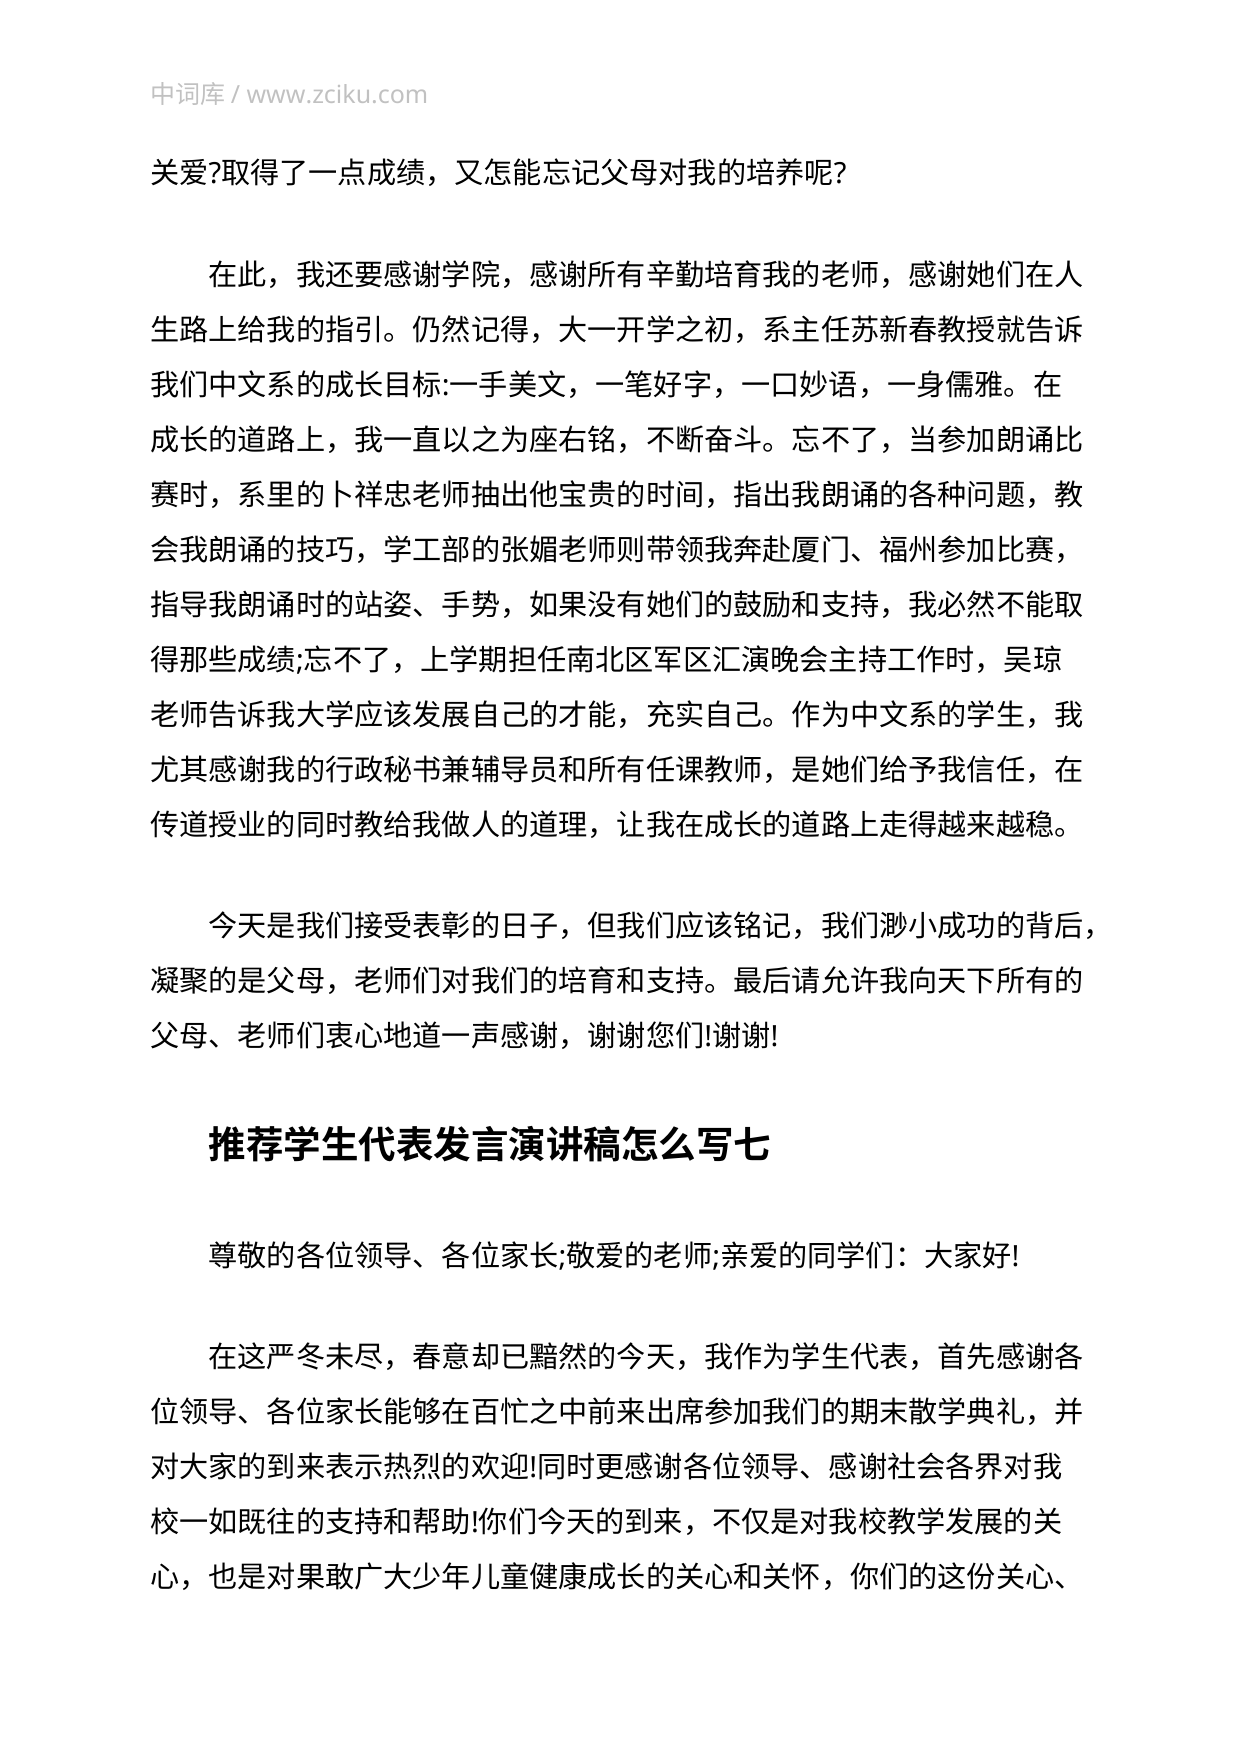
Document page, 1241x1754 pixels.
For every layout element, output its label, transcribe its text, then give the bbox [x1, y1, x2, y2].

text 今天是我们接受表彰的日子，但我们应该铭记，我们渺小成功的背后，凝聚的是父母，老师们对我们的培育和支持。最后请允许我向天下所有的父母、老师们衷心地道一声感谢，谢谢您们!谢谢! [150, 903, 1090, 1055]
text 在此，我还要感谢学院，感谢所有辛勤培育我的老师，感谢她们在人生路上给我的指引。仍然记得，大一开学之初，系主任苏新春教授就告诉我们中文系的成长目标:一手美文，一笔好字，一口妙语，一身儒雅。在成长的道路上，我一直以之为座右铭，不断奋斗。忘不了，当参加朗诵比赛时，系里的卜祥忠老师抽出他宝贵的时间，指出我朗诵的各种问题，教会我朗诵的技巧，学工部的张媚老师则带领我奔赴厦门、福州参加比赛，指导我朗诵时的站姿、手势，如果没有她们的鼓励和支持，我必然不能取得那些成绩;忘不了，上学期担任南北区军区汇演晚会主持工作时，吴琼老师告诉我大学应该发展自己的才能，充实自己。作为中文系的学生，我尤其感谢我的行政秘书兼辅导员和所有任课教师，是她们给予我信任，在传道授业的同时教给我做人的道理，让我在成长的道路上走得越来越稳。 [150, 252, 1090, 843]
text 尊敬的各位领导、各位家长;敬爱的老师;亲爱的同学们：大家好! [150, 1232, 1090, 1274]
text 推荐学生代表发言演讲稿怎么写七 [150, 1115, 1090, 1169]
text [150, 1334, 1090, 1596]
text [150, 150, 1090, 192]
